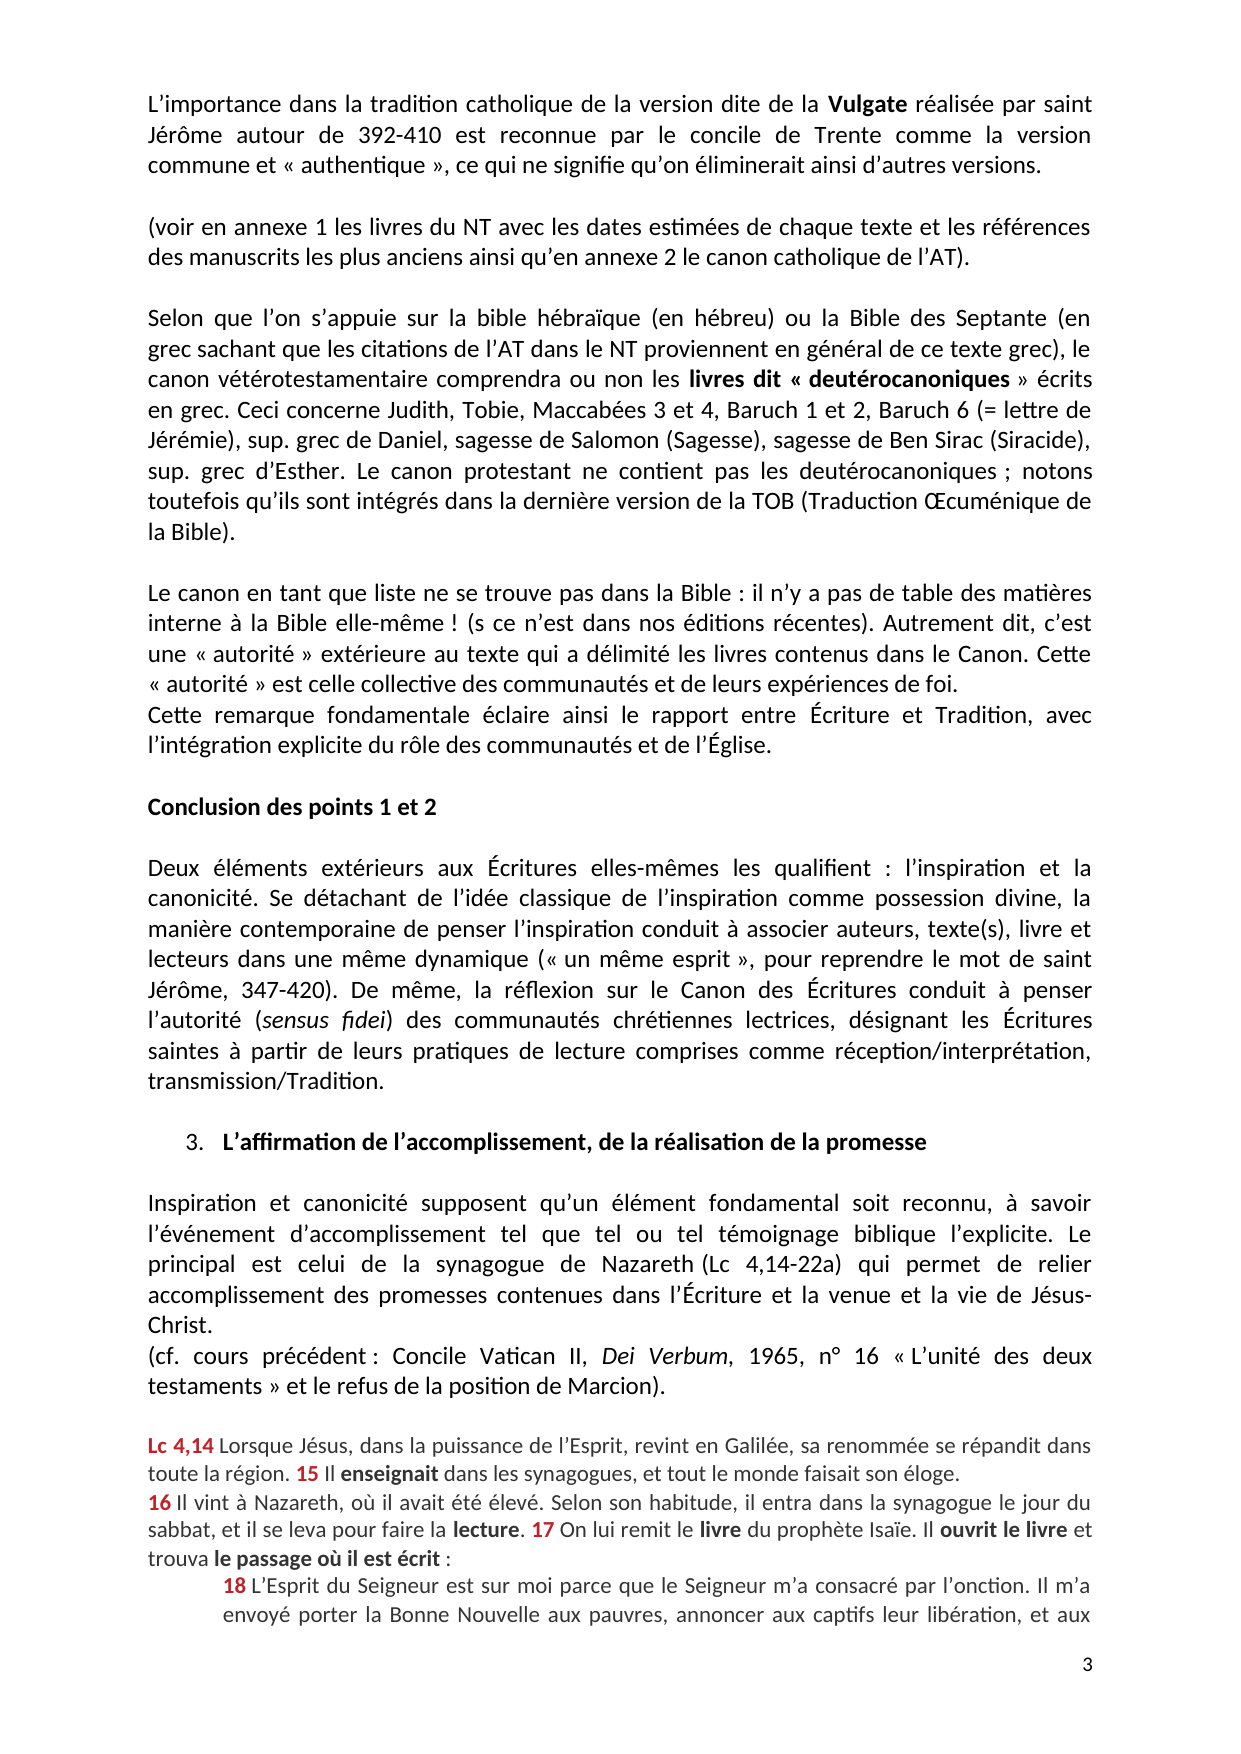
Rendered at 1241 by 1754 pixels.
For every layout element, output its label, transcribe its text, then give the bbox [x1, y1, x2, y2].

list L’affirmation de l’accomplissement, de la réalisation de la promesse [185, 1126, 1093, 1157]
text Deux éléments extérieurs aux Écritures elles-mêmes les qualifient : l’inspiration et la canonicité. Se détachant de l’idée classique de l’inspiration comme possession divine, la manière contemporaine de penser l’inspiration conduit à associer auteurs, texte(s), livre et lecteurs dans une même dynamique (« un même esprit », pour reprendre le mot de saint Jérôme, 347-420). De même, la réflexion sur le Canon des Écritures conduit à penser l’autorité (sensus fidei) des communautés chrétiennes lectrices, désignant les Écritures saintes à partir de leurs pratiques de lecture comprises comme réception/interprétation, transmission/Tradition. [148, 852, 1093, 1096]
text Lc 4,14 Lorsque Jésus, dans la puissance de l’Esprit, revint en Galilée, sa renommée se répandit dans toute la région. 15 Il enseignait dans les synagogues, et tout le monde faisait son éloge. [148, 1432, 1093, 1488]
text (cf. cours précédent : Concile Vatican II, Dei Verbum, 1965, n° 16 « L’unité des deux testaments » et le refus de la position de Marcion). [148, 1340, 1093, 1401]
text Inspiration et canonicité supposent qu’un élément fondamental soit reconnu, à savoir l’événement d’accomplissement tel que tel ou tel témoignage biblique l’explicite. Le principal est celui de la synagogue de Nazareth (Lc 4,14-22a) qui permet de relier accomplissement des promesses contenues dans l’Écriture et la venue et la vie de Jésus-Christ. [148, 1187, 1093, 1340]
text Selon que l’on s’appuie sur la bible hébraïque (en hébreu) ou la Bible des Septante (en grec sachant que les citations de l’AT dans le NT proviennent en général de ce texte grec), le canon vétérotestamentaire comprendra ou non les livres dit « deutérocanoniques » écrits en grec. Ceci concerne Judith, Tobie, Maccabées 3 et 4, Baruch 1 et 2, Baruch 6 (= lettre de Jérémie), sup. grec de Daniel, sagesse de Salomon (Sagesse), sagesse de Ben Sirac (Siracide), sup. grec d’Esther. Le canon protestant ne contient pas les deutérocanoniques ; notons toutefois qu’ils sont intégrés dans la dernière version de la TOB (Traduction Œcuménique de la Bible). [148, 302, 1093, 546]
text 16 Il vint à Nazareth, où il avait été élevé. Selon son habitude, il entra dans la synagogue le jour du sabbat, et il se leva pour faire la lecture. 17 On lui remit le livre du prophète Isaïe. Il ouvrit le livre et trouva le passage où il est écrit : [148, 1488, 1093, 1572]
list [223, 1572, 1093, 1628]
text L’importance dans la tradition catholique de la version dite de la Vulgate réalisée par saint Jérôme autour de 392-410 est reconnue par le concile de Trente comme la version commune et « authentique », ce qui ne signifie qu’on éliminerait ainsi d’autres versions. [148, 89, 1093, 180]
text Le canon en tant que liste ne se trouve pas dans la Bible : il n’y a pas de table des matières interne à la Bible elle-même ! (s ce n’est dans nos éditions récentes). Autrement dit, c’est une « autorité » extérieure au texte qui a délimité les livres contenus dans le Canon. Cette « autorité » est celle collective des communautés et de leurs expériences de foi. [148, 577, 1093, 699]
text (voir en annexe 1 les livres du NT avec les dates estimées de chaque texte et les références des manuscrits les plus anciens ainsi qu’en annexe 2 le canon catholique de l’AT). [148, 211, 1093, 272]
text Conclusion des points 1 et 2 [148, 791, 1093, 821]
text Cette remarque fondamentale éclaire ainsi le rapport entre Écriture et Tradition, avec l’intégration explicite du rôle des communautés et de l’Église. [148, 699, 1093, 760]
